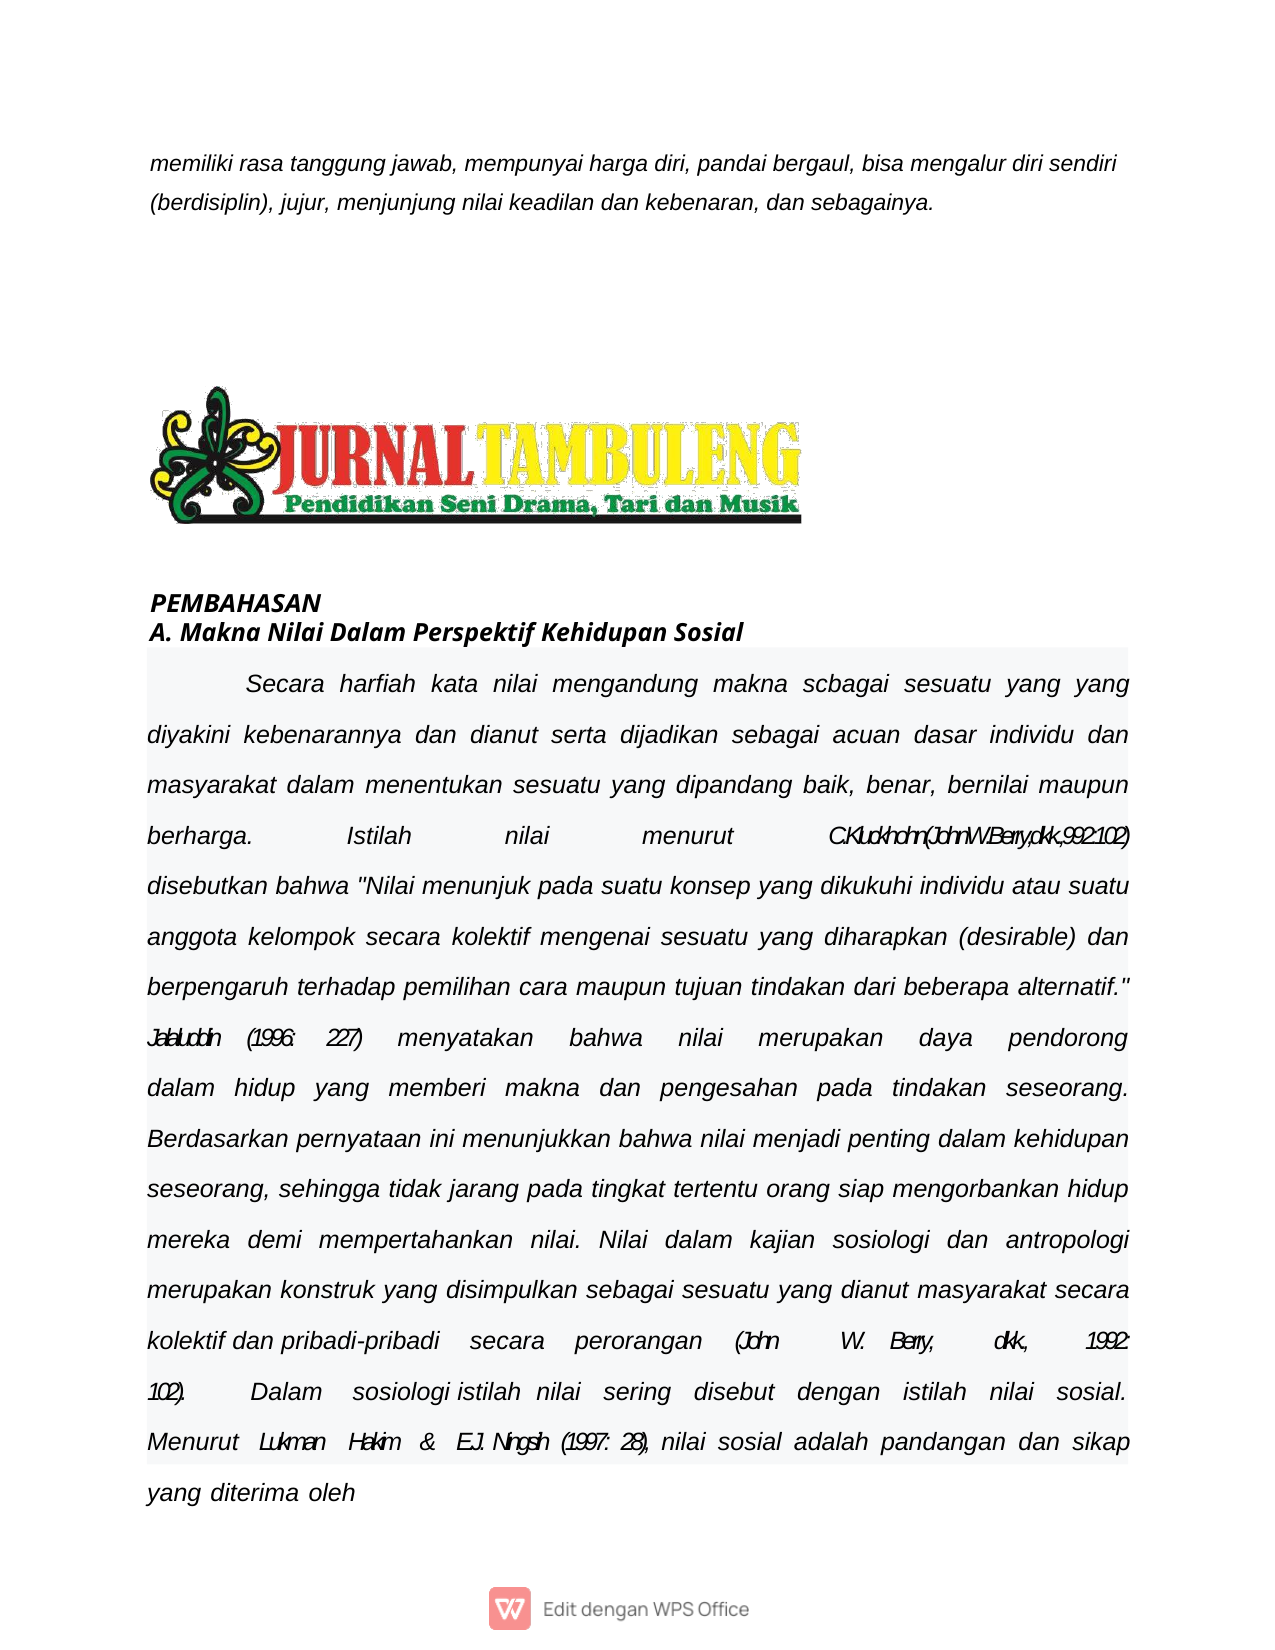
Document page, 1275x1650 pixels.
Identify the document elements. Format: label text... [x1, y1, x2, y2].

picture [150, 386, 802, 524]
text memiliki rasa tanggung jawab, mempunyai harga diri, pandai bergaul, bisa mengalur diri sendiri (berdisiplin), jujur, menjunjung nilai keadilan dan kebenaran, dan sebagainya. [150, 150, 1142, 216]
subtitle PEMBAHASAN [150, 590, 1142, 618]
picture [489, 1587, 750, 1630]
text Secara harfiah kata nilai mengandung makna scbagai sesuatu yang yang diyakini kebenarannya dan dianut serta dijadikan sebagai acuan dasar individu dan masyarakat dalam menentukan sesuatu yang dipandang baik, benar, bernilai maupun berharga. Istilah nilai menurut C.Kluckhohn(JohnW.Berry,dkk.,992:102) disebutkan bahwa "Nilai menunjuk pada suatu konsep yang dikukuhi individu atau suatu anggota kelompok secara kolektif mengenai sesuatu yang diharapkan (desirable) dan berpengaruh terhadap pemilihan cara maupun tujuan tindakan dari beberapa alternatif." Jalaluddin (1996: 227) menyatakan bahwa nilai merupakan daya pendorong dalam hidup yang memberi makna dan pengesahan pada tindakan seseorang. Berdasarkan pernyataan ini menunjukkan bahwa nilai menjadi penting dalam kehidupan seseorang, sehingga tidak jarang pada tingkat tertentu orang siap mengorbankan hidup mereka demi mempertahankan nilai. Nilai dalam kajian sosiologi dan antropologi merupakan konstruk yang disimpulkan sebagai sesuatu yang dianut masyarakat secara kolektif dan pribadi-pribadi secara perorangan (John W. Berry, dkk., 1992: 102). Dalam sosiologi istilah nilai sering disebut dengan istilah nilai sosial. Menurut Lukman Hakim & E.J. Ningsih (1997: 28), nilai sosial adalah pandangan dan sikap yang diterima oleh [147, 669, 1131, 1506]
list Makna Nilai Dalam Perspektif Kehidupan Sosial [150, 618, 1142, 647]
